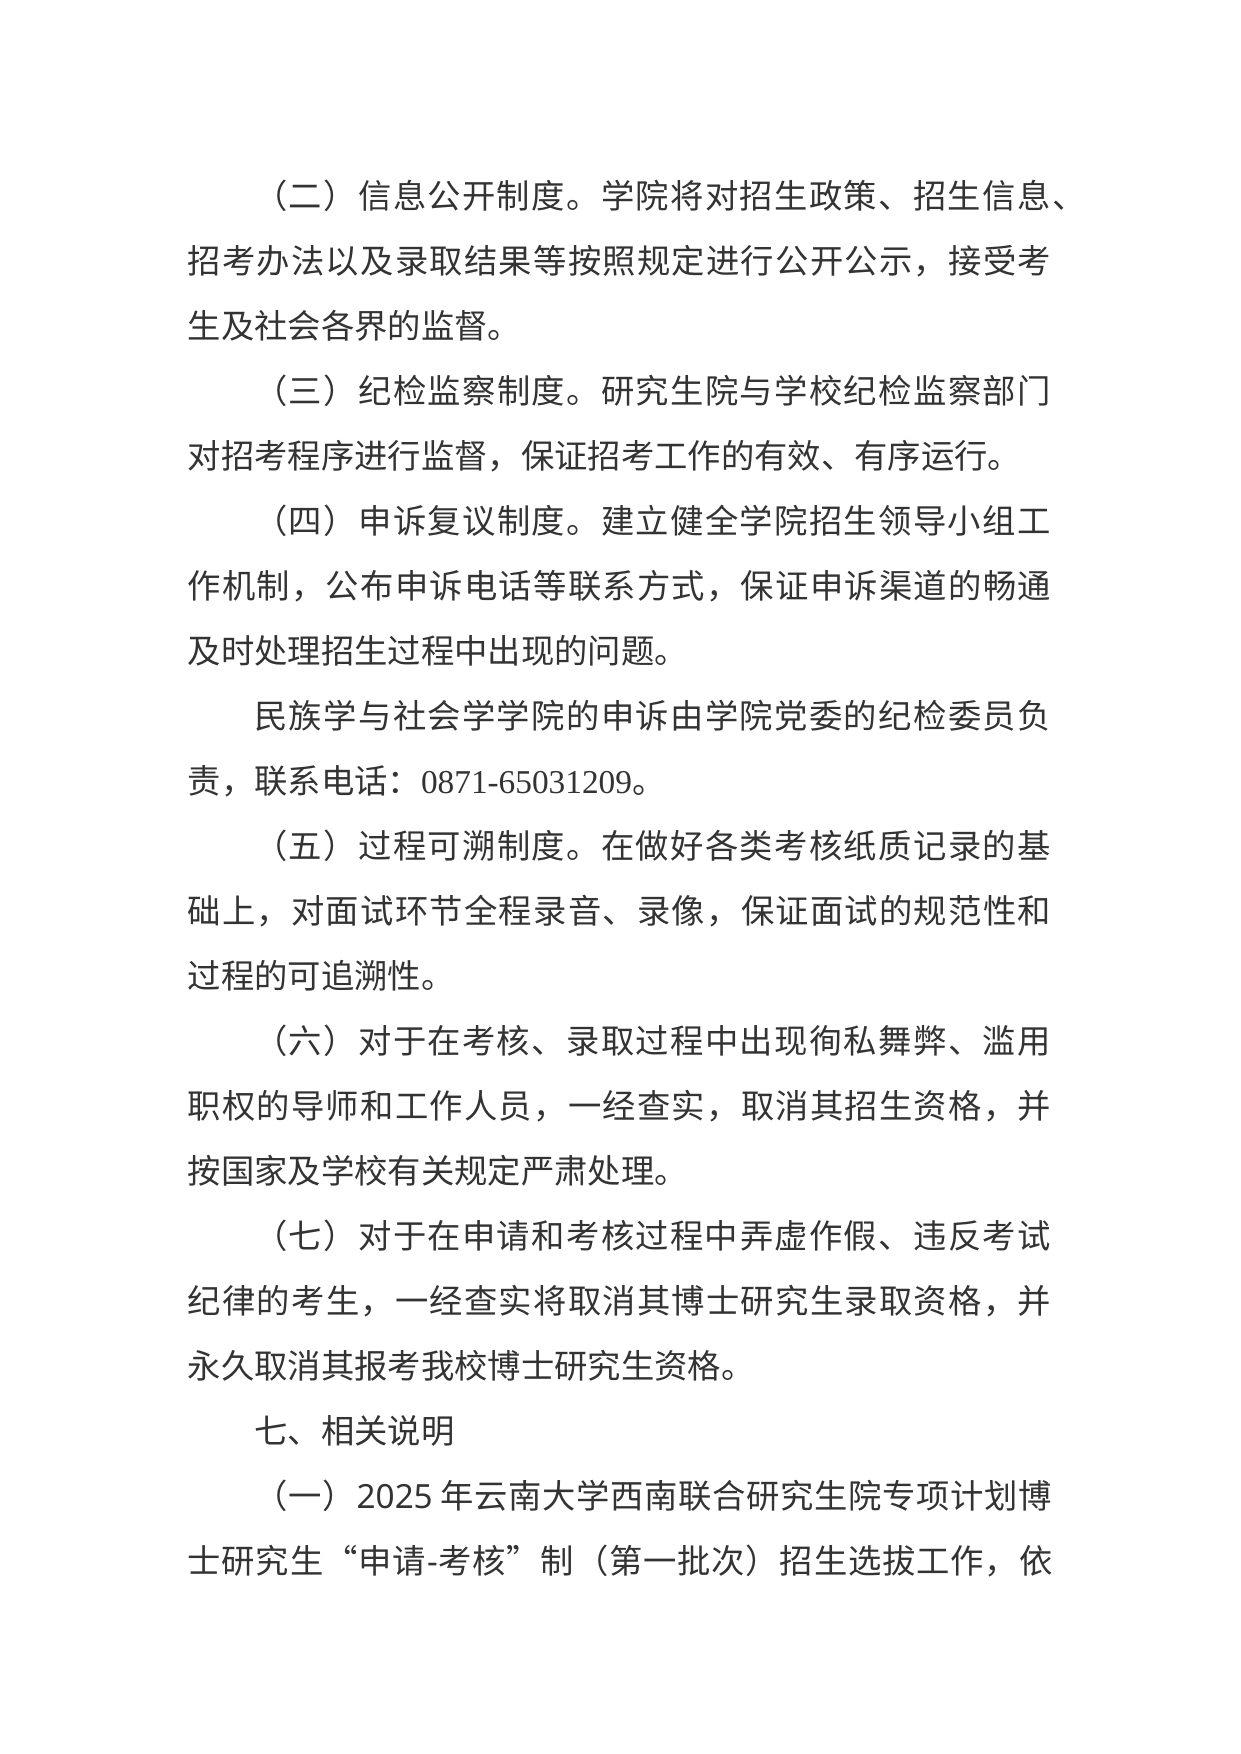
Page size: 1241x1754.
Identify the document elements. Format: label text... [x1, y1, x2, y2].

text （七）对于在申请和考核过程中弄虚作假、违反考试纪律的考生，一经查实将取消其博士研究生录取资格，并永久取消其报考我校博士研究生资格。 [187, 1202, 1053, 1397]
text （五）过程可溯制度。在做好各类考核纸质记录的基础上，对面试环节全程录音、录像，保证面试的规范性和过程的可追溯性。 [187, 812, 1053, 1007]
text （四）申诉复议制度。建立健全学院招生领导小组工作机制，公布申诉电话等联系方式，保证申诉渠道的畅通，及时处理招生过程中出现的问题。 [187, 487, 1053, 682]
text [187, 1462, 1053, 1592]
text （三）纪检监察制度。研究生院与学校纪检监察部门对招考程序进行监督，保证招考工作的有效、有序运行。 [187, 357, 1053, 487]
text 七、相关说明 [187, 1397, 1053, 1462]
text （六）对于在考核、录取过程中出现徇私舞弊、滥用职权的导师和工作人员，一经查实，取消其招生资格，并按国家及学校有关规定严肃处理。 [187, 1007, 1053, 1202]
text 民族学与社会学学院的申诉由学院党委的纪检委员负责，联系电话：0871-65031209。 [187, 682, 1053, 812]
text （二）信息公开制度。学院将对招生政策、招生信息、招考办法以及录取结果等按照规定进行公开公示，接受考生及社会各界的监督。 [187, 162, 1053, 357]
